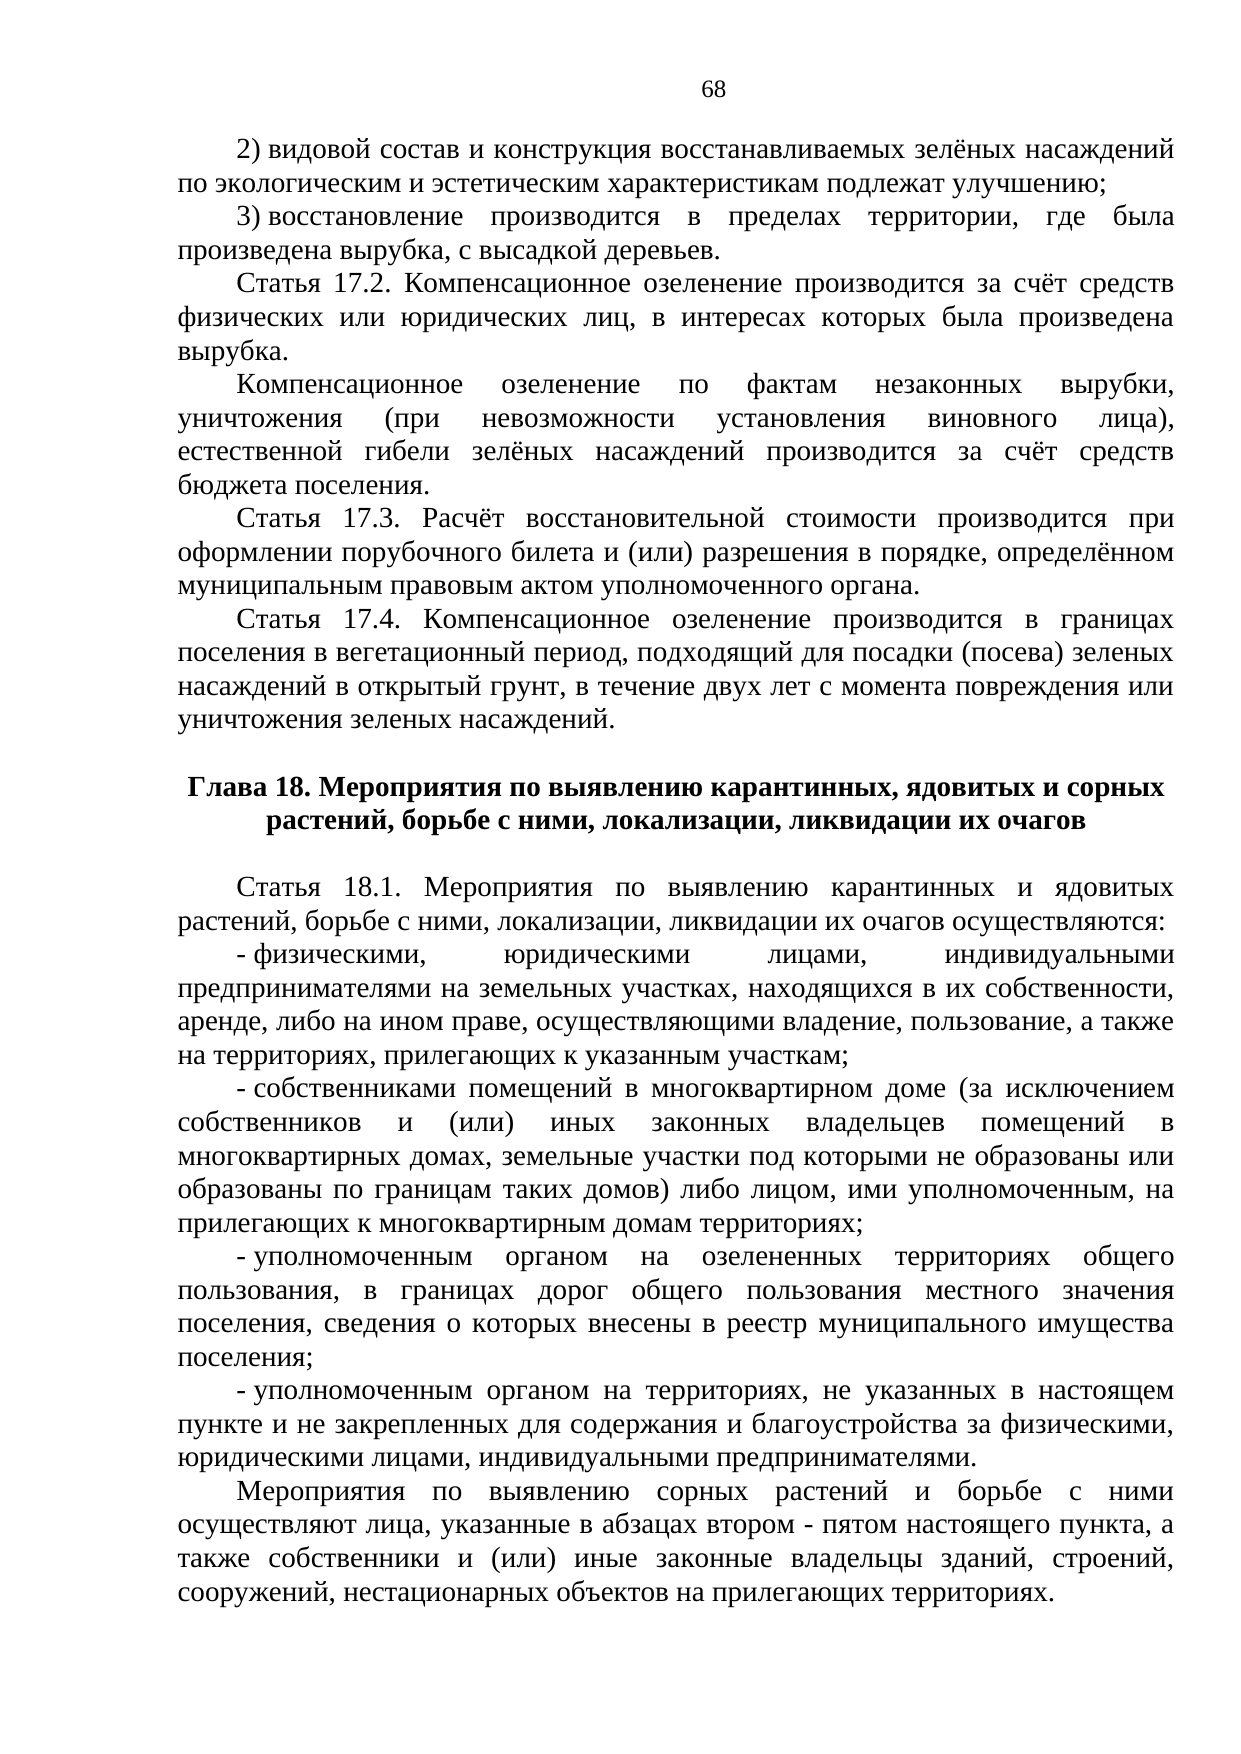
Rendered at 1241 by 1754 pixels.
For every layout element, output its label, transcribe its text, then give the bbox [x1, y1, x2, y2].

text - уполномоченным органом на территориях, не указанных в настоящем пункте и не закрепленных для содержания и благоустройства за физическими, юридическими лицами, индивидуальными предпринимателями. [177, 1372, 1175, 1473]
text - уполномоченным органом на озелененных территориях общего пользования, в границах дорог общего пользования местного значения поселения, сведения о которых внесены в реестр муниципального имущества поселения; [177, 1238, 1175, 1372]
text 2) видовой состав и конструкция восстанавливаемых зелёных насаждений по экологическим и эстетическим характеристикам подлежат улучшению; [177, 131, 1175, 198]
text Статья 17.4. Компенсационное озеленение производится в границах поселения в вегетационный период, подходящий для посадки (посева) зеленых насаждений в открытый грунт, в течение двух лет с момента повреждения или уничтожения зеленых насаждений. [177, 601, 1175, 735]
text Статья 17.3. Расчёт восстановительной стоимости производится при оформлении порубочного билета и (или) разрешения в порядке, определённом муниципальным правовым актом уполномоченного органа. [177, 500, 1175, 601]
text Статья 18.1. Мероприятия по выявлению карантинных и ядовитых растений, борьбе с ними, локализации, ликвидации их очагов осуществляются: [177, 869, 1175, 936]
text - собственниками помещений в многоквартирном доме (за исключением собственников и (или) иных законных владельцев помещений в многоквартирных домах, земельные участки под которыми не образованы или образованы по границам таких домов) либо лицом, ими уполномоченным, на прилегающих к многоквартирным домам территориях; [177, 1071, 1175, 1238]
text Компенсационное озеленение по фактам незаконных вырубки, уничтожения (при невозможности установления виновного лица), естественной гибели зелёных насаждений производится за счёт средств бюджета поселения. [177, 366, 1175, 500]
subtitle Глава 18. Мероприятия по выявлению карантинных, ядовитых и сорных растений, борьбе с ними, локализации, ликвидации их очагов [177, 769, 1175, 836]
text Мероприятия по выявлению сорных растений и борьбе с ними осуществляют лица, указанные в абзацах втором - пятом настоящего пункта, а также собственники и (или) иные законные владельцы зданий, строений, сооружений, нестационарных объектов на прилегающих территориях. [177, 1473, 1175, 1607]
text Статья 17.2. Компенсационное озеленение производится за счёт средств физических или юридических лиц, в интересах которых была произведена вырубка. [177, 266, 1175, 366]
text - физическими, юридическими лицами, индивидуальными предпринимателями на земельных участках, находящихся в их собственности, аренде, либо на ином праве, осуществляющими владение, пользование, а также на территориях, прилегающих к указанным участкам; [177, 936, 1175, 1071]
text 3) восстановление производится в пределах территории, где была произведена вырубка, с высадкой деревьев. [177, 198, 1175, 266]
